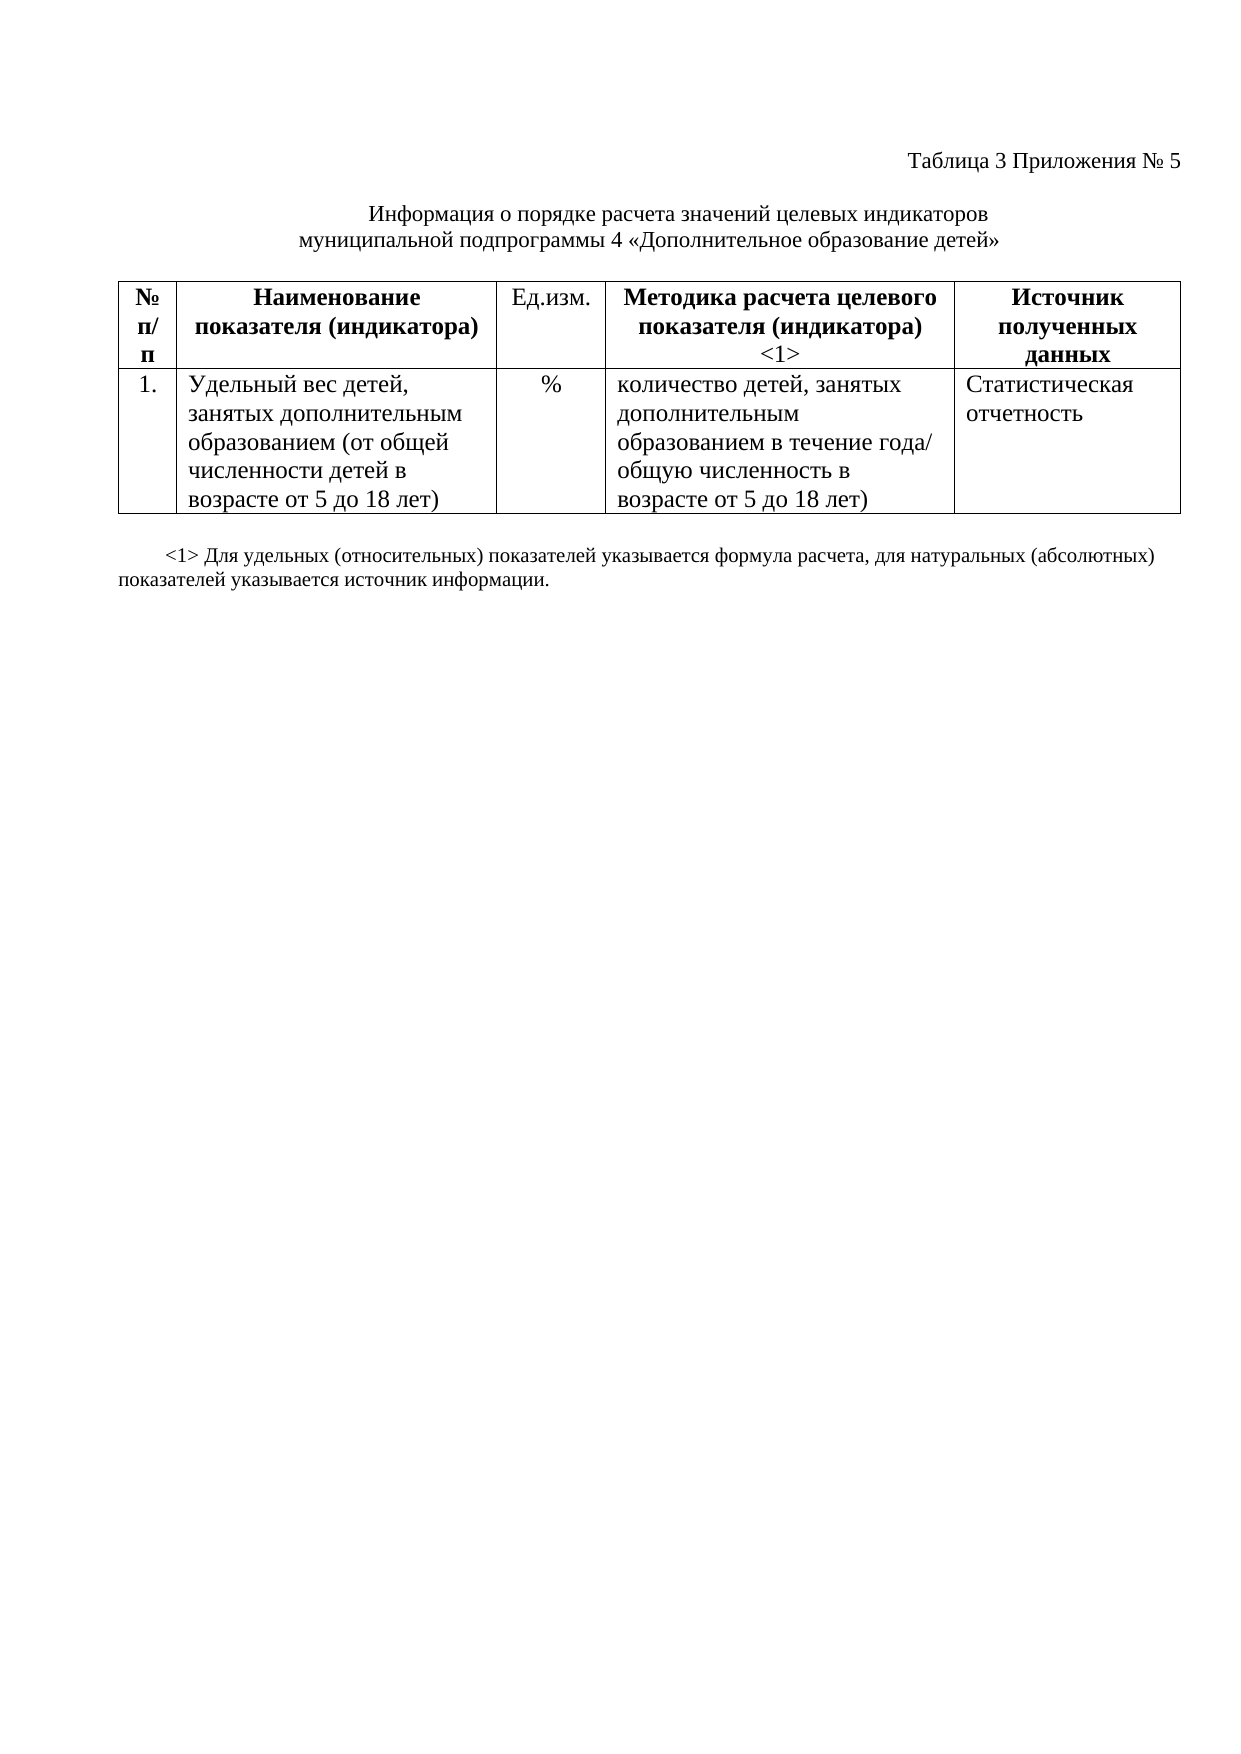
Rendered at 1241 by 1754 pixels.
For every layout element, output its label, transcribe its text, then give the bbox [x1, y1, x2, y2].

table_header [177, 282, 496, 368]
text муниципальной подпрограммы 4 «Дополнительное образование детей» [118, 226, 1181, 252]
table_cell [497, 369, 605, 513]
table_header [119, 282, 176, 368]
text ˂1˃ Для удельных (относительных) показателей указывается формула расчета, для натуральных (абсолютных) показателей указывается источник информации. [118, 543, 1181, 591]
text Таблица 3 Приложения № 5 [118, 147, 1181, 173]
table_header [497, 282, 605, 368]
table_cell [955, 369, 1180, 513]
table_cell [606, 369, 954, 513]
text Информация о порядке расчета значений целевых индикаторов [176, 199, 1181, 226]
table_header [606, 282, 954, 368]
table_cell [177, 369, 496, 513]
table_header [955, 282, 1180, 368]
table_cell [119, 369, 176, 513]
